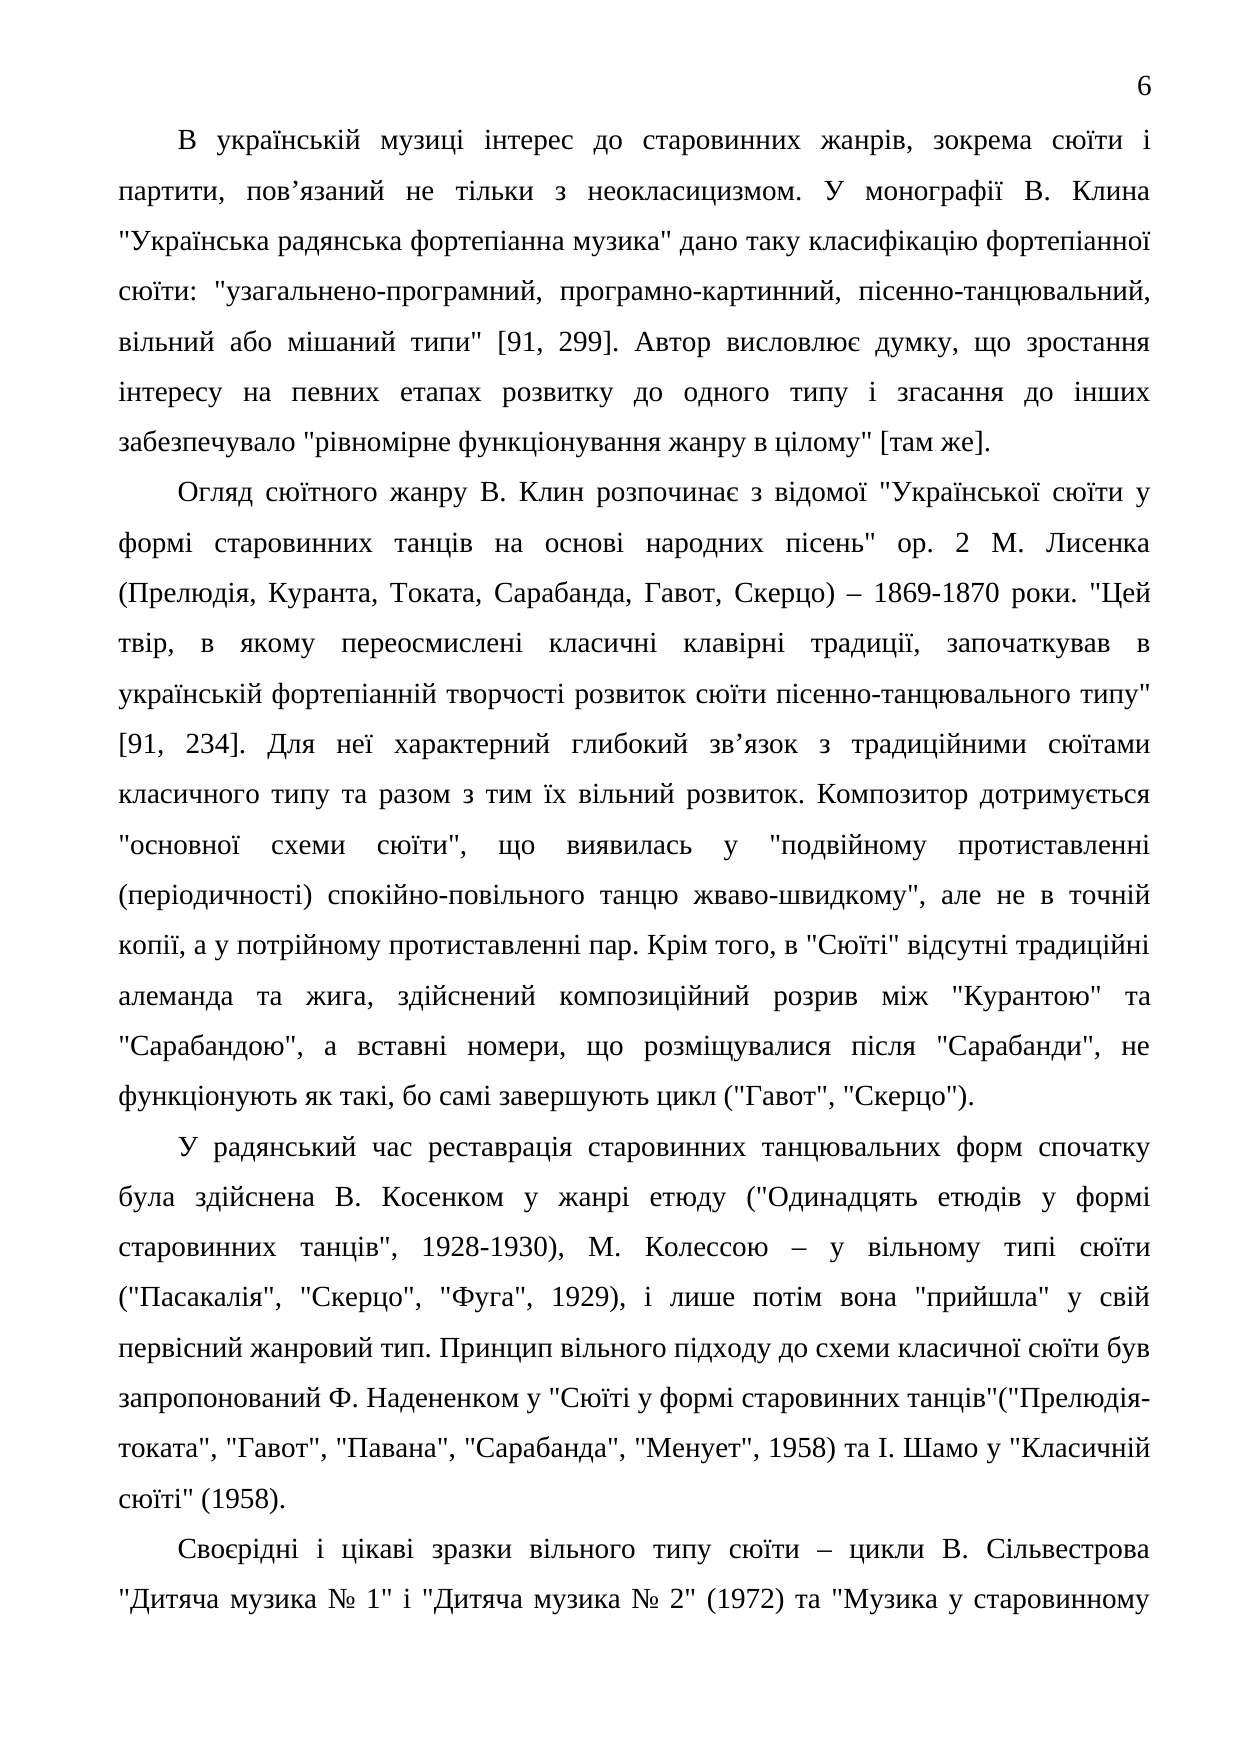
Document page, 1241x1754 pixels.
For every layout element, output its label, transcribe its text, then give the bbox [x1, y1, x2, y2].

text В українській музиці інтерес до старовинних жанрів, зокрема сюїти і партити, пов’язаний не тільки з неокласицизмом. У монографії В. Клина "Українська радянська фортепіанна музика" дано таку класифікацію фортепіанної сюїти: "узагальнено-програмний, програмно-картинний, пісенно-танцювальний, вільний або мішаний типи" [91, 299]. Автор висловлює думку, що зростання інтересу на певних етапах розвитку до одного типу і згасання до інших забезпечувало "рівномірне функціонування жанру в цілому" [там же]. [118, 122, 1152, 458]
text У радянський час реставрація старовинних танцювальних форм спочатку була здійснена В. Косенком у жанрі етюду ("Одинадцять етюдів у формі старовинних танців", 1928-1930), М. Колессою – у вільному типі сюїти ("Пасакалія", "Скерцо", "Фуга", 1929), і лише потім вона "прийшла" у свій первісний жанровий тип. Принцип вільного підходу до схеми класичної сюїти був запропонований Ф. Надененком у "Сюїті у формі старовинних танців"("Прелюдія-токата", "Гавот", "Павана", "Сарабанда", "Менует", 1958) та І. Шамо у "Класичній сюїті" (1958). [118, 1129, 1152, 1514]
text Огляд сюїтного жанру В. Клин розпочинає з відомої "Української сюїти у формі старовинних танців на основі народних пісень" ор. 2 М. Лисенка (Прелюдія, Куранта, Токата, Сарабанда, Гавот, Скерцо) – 1869-1870 роки. "Цей твір, в якому переосмислені класичні клавірні традиції, започаткував в українській фортепіанній творчості розвиток сюїти пісенно-танцювального типу" [91, 234]. Для неї характерний глибокий зв’язок з традиційними сюїтами класичного типу та разом з тим їх вільний розвиток. Композитор дотримується "основної схеми сюїти", що виявилась у "подвійному протиставленні (періодичності) спокійно-повільного танцю жваво-швидкому", але не в точній копії, а у потрійному протиставленні пар. Крім того, в "Сюїті" відсутні традиційні алеманда та жига, здійснений композиційний розрив між "Курантою" та "Сарабандою", а вставні номери, що розміщувалися після "Сарабанди", не функціонують як такі, бо самі завершують цикл ("Гавот", "Скерцо"). [118, 474, 1152, 1112]
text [118, 1531, 1152, 1615]
